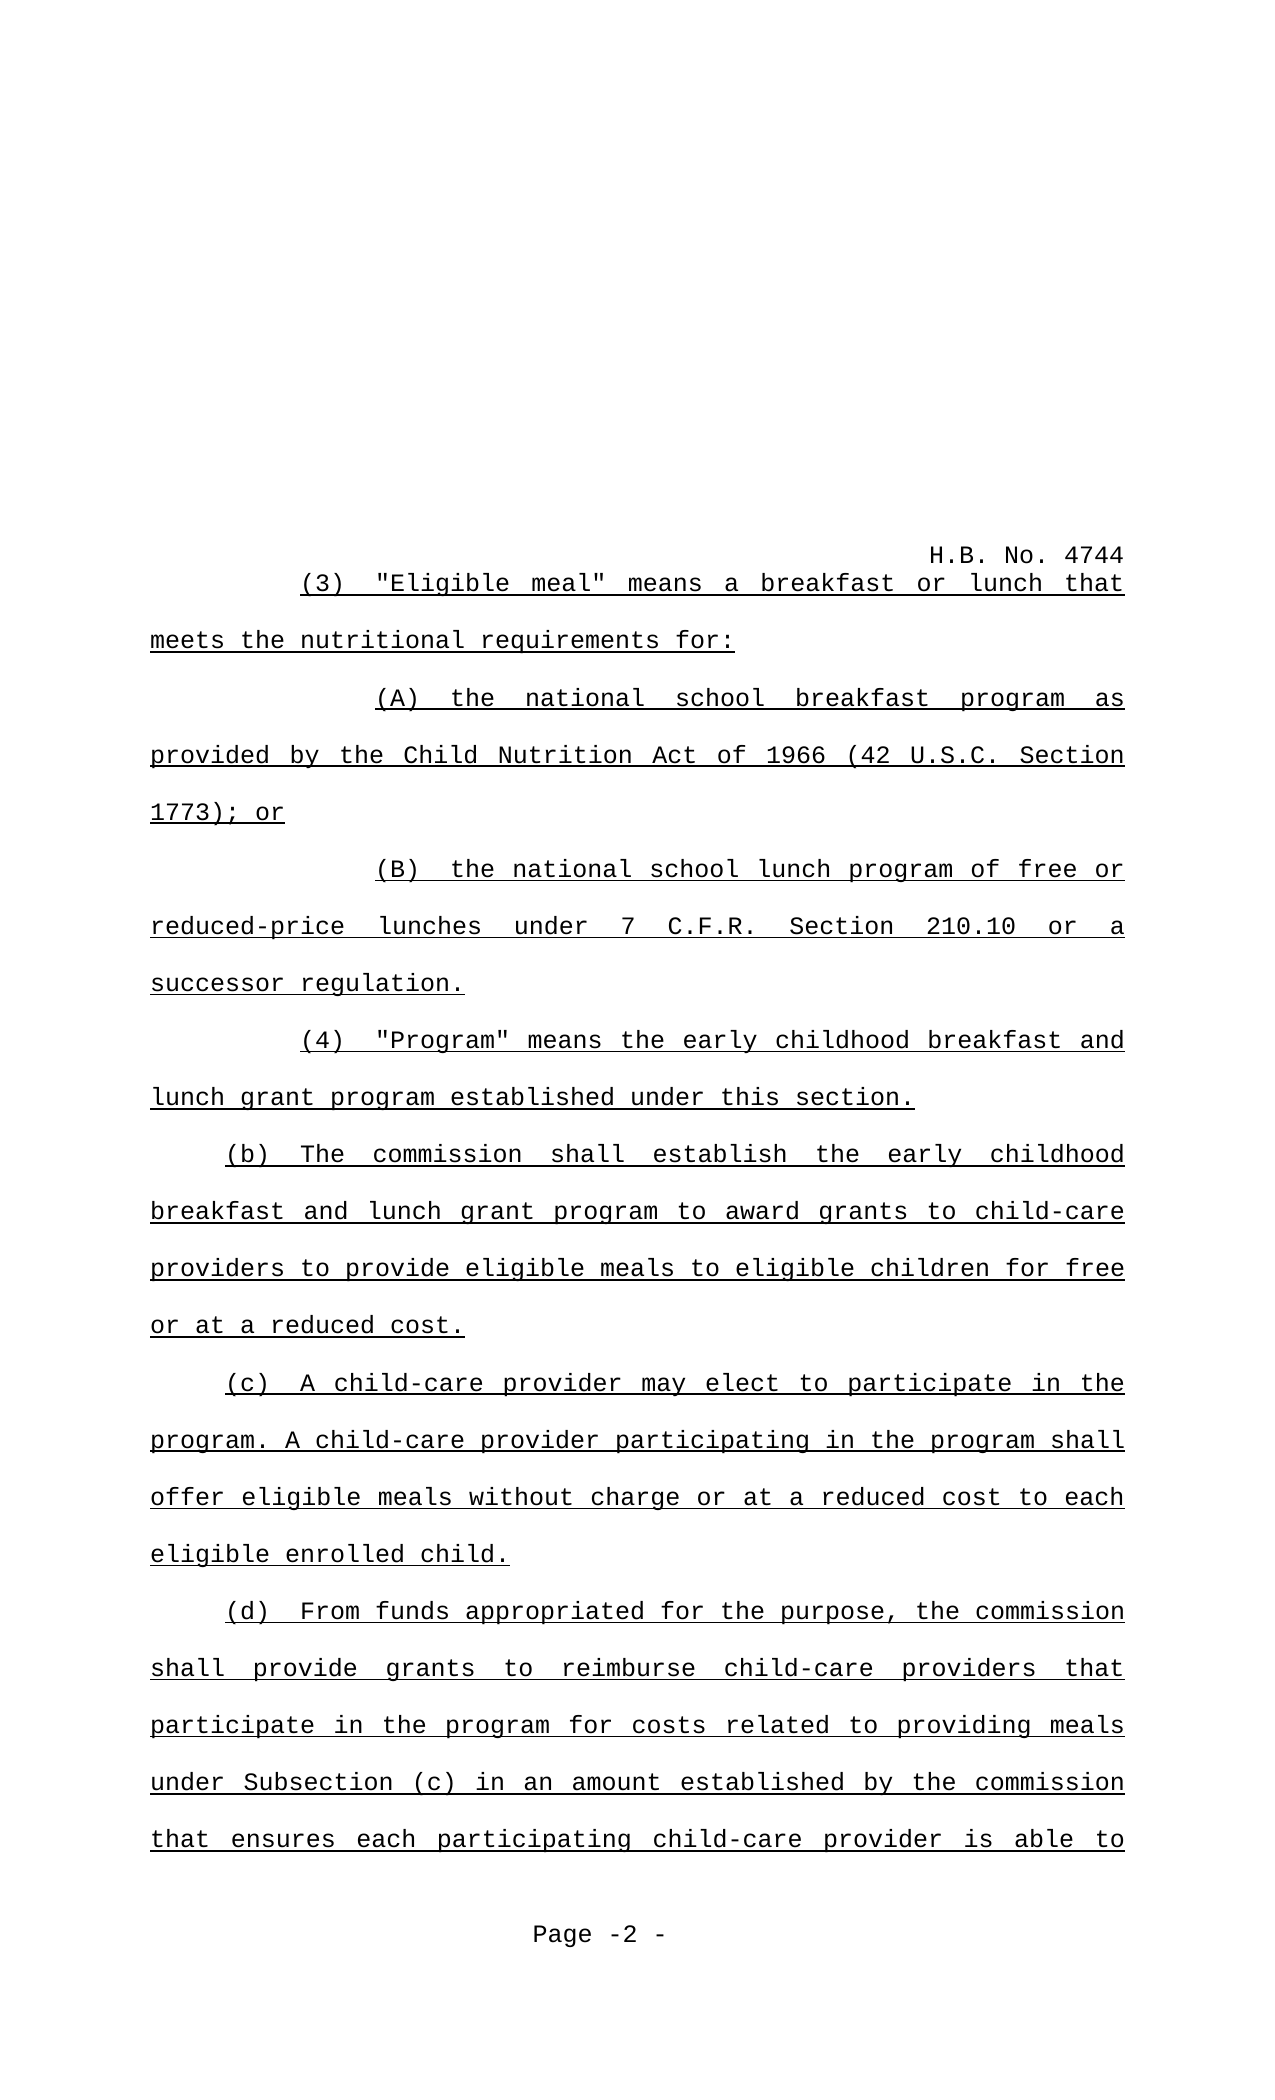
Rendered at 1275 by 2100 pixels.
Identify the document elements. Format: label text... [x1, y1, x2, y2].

text (A) the national school breakfast program as provided by the Child Nutrition Act of 1966 (42 U.S.C. Section 1773); or [150, 767, 1125, 828]
text (c) A child-care provider may elect to participate in the program. A child-care provider participating in the program shall offer eligible meals without charge or at a reduced cost to each eligible enrolled child. [150, 1452, 1125, 1508]
text (3) "Eligible meal" means a breakfast or lunch that meets the nutritional requirements for: [150, 571, 1125, 656]
text (b) The commission shall establish the early childhood breakfast and lunch grant program to award grants to child-care providers to provide eligible meals to eligible children for free or at a reduced cost. [150, 1224, 1125, 1279]
text (A) the national school breakfast program as provided by the Child Nutrition Act of 1966 (42 U.S.C. Section 1773); or [150, 685, 1125, 765]
text (B) the national school lunch program of free or reduced-price lunches under 7 C.F.R. Section 210.10 or a successor regulation. [150, 856, 1125, 937]
text (b) The commission shall establish the early childhood breakfast and lunch grant program to award grants to child-care providers to provide eligible meals to eligible children for free or at a reduced cost. [150, 1142, 1125, 1222]
text (c) A child-care provider may elect to participate in the program. A child-care provider participating in the program shall offer eligible meals without charge or at a reduced cost to each eligible enrolled child. [150, 1370, 1125, 1450]
text (B) the national school lunch program of free or reduced-price lunches under 7 C.F.R. Section 210.10 or a successor regulation. [150, 938, 1125, 999]
text (4) "Program" means the early childhood breakfast and lunch grant program established under this section. [150, 1027, 1125, 1113]
text (b) The commission shall establish the early childhood breakfast and lunch grant program to award grants to child-care providers to provide eligible meals to eligible children for free or at a reduced cost. [150, 1281, 1125, 1341]
text (c) A child-care provider may elect to participate in the program. A child-care provider participating in the program shall offer eligible meals without charge or at a reduced cost to each eligible enrolled child. [150, 1509, 1125, 1570]
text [150, 1795, 1125, 1850]
